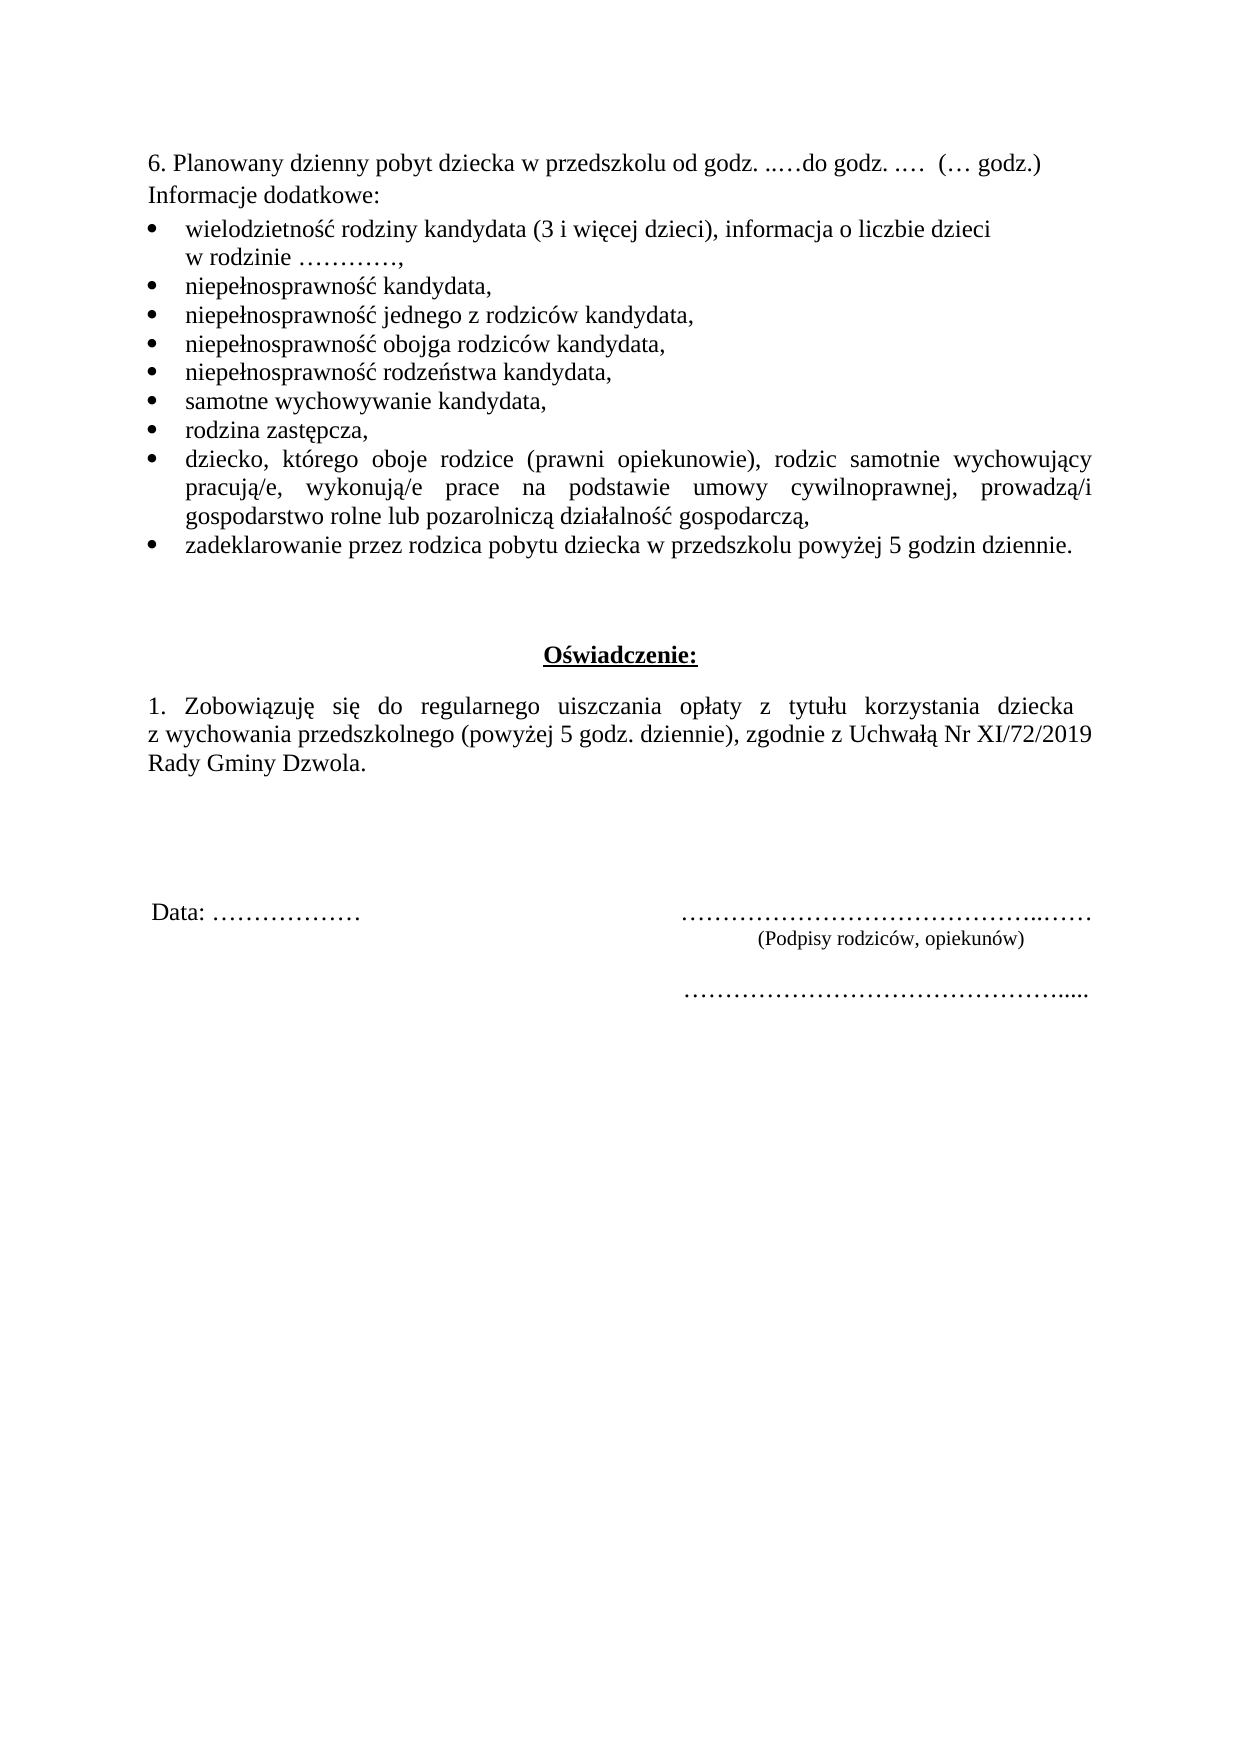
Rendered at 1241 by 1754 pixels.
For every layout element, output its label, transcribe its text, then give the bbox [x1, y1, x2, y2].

subtitle Oświadczenie: [148, 640, 1093, 691]
text Data: ……………… ……………………………………..…… [148, 897, 1093, 926]
list samotne wychowywanie kandydata, [148, 386, 1093, 415]
list rodzina zastępcza, [148, 415, 1093, 444]
list niepełnosprawność rodzeństwa kandydata, [148, 357, 1093, 386]
list wielodzietność rodziny kandydata (3 i więcej dzieci), informacja o liczbie dzieci w rodzinie …………, [148, 214, 1093, 271]
text Informacje dodatkowe: [148, 181, 1093, 209]
list zadeklarowanie przez rodzica pobytu dziecka w przedszkolu powyżej 5 godzin dziennie. [148, 530, 1093, 559]
text (Podpisy rodziców, opiekunów) [148, 926, 1093, 950]
list niepełnosprawność obojga rodziców kandydata, [148, 329, 1093, 357]
text 1. Zobowiązuję się do regularnego uiszczania opłaty z tytułu korzystania dziecka z wychowania przedszkolnego (powyżej 5 godz. dziennie), zgodnie z Uchwałą Nr XI/72/2019 Rady Gminy Dzwola. [148, 691, 1093, 777]
list dziecko, którego oboje rodzice (prawni opiekunowie), rodzic samotnie wychowujący pracują/e, wykonują/e prace na podstawie umowy cywilnoprawnej, prowadzą/i gospodarstwo rolne lub pozarolniczą działalność gospodarczą, [148, 444, 1093, 530]
list niepełnosprawność kandydata, [148, 271, 1093, 300]
list niepełnosprawność jednego z rodziców kandydata, [148, 300, 1093, 329]
text ………………………………………………………………………………………………..... [148, 950, 1093, 1003]
text 6. Planowany dzienny pobyt dziecka w przedszkolu od godz. ..…do godz. .… (… godz.) [148, 148, 1093, 176]
